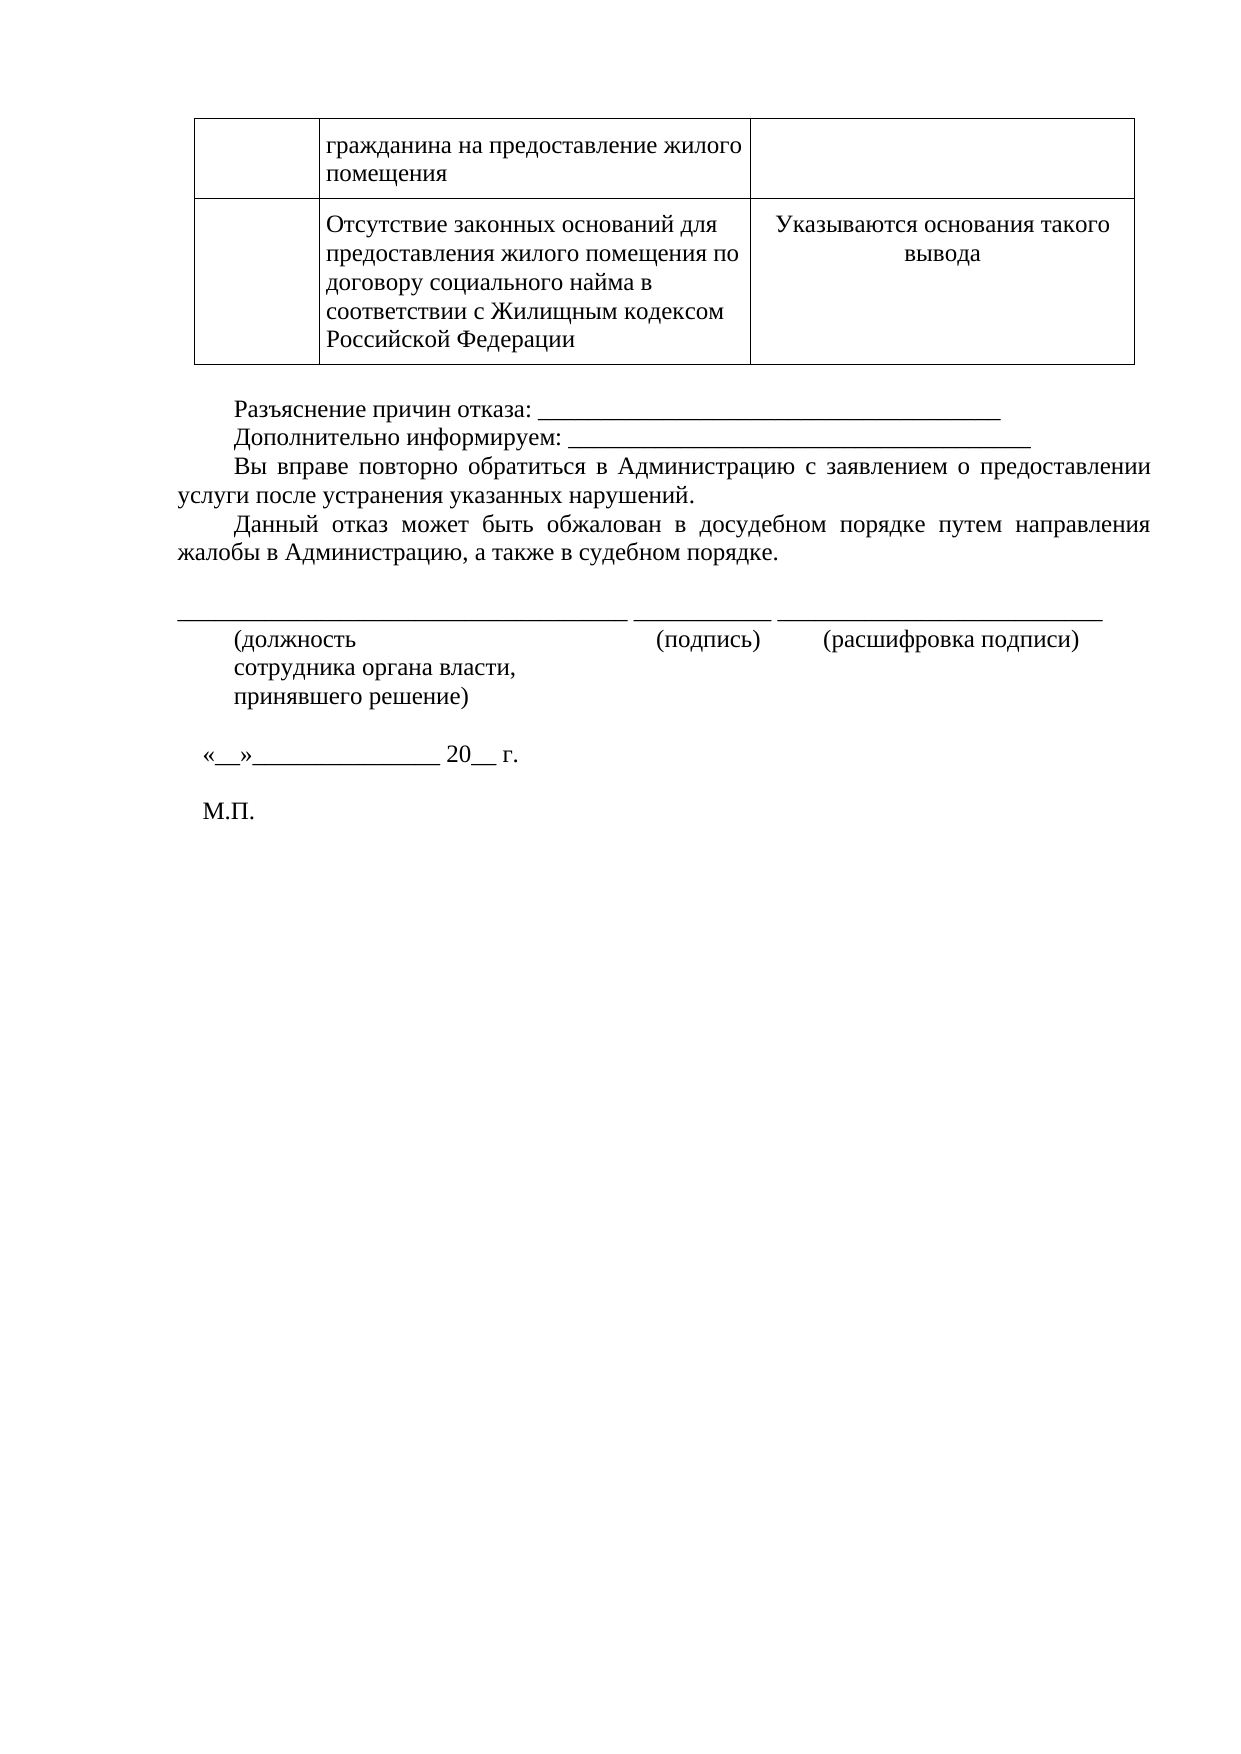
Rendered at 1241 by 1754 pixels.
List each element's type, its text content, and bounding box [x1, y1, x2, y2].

text Разъяснение причин отказа: _____________________________________ [177, 394, 1152, 422]
text Данный отказ может быть обжалован в досудебном порядке путем направления жалобы в Администрацию, а также в судебном порядке. [177, 509, 1152, 566]
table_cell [751, 119, 1134, 198]
text Дополнительно информируем: _____________________________________ [177, 422, 1152, 451]
text М.П. [177, 796, 1152, 825]
text «__»_______________ 20__ г. [177, 739, 1152, 767]
text ____________________________________ ___________ __________________________ [177, 595, 1152, 624]
table_cell Указываются основания такого вывода [751, 199, 1134, 364]
text принявшего решение) [177, 681, 1152, 710]
text (должность (подпись) (расшифровка подписи) [177, 624, 1152, 652]
table_cell [195, 199, 319, 364]
text сотрудника органа власти, [177, 652, 1152, 681]
table_cell [195, 119, 319, 198]
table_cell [320, 119, 750, 198]
text Вы вправе повторно обратиться в Администрацию с заявлением о предоставлении услуги после устранения указанных нарушений. [177, 451, 1152, 509]
table_cell Отсутствие законных оснований для предоставления жилого помещения по договору социального найма в соответствии с Жилищным кодексом Российской Федерации [320, 199, 750, 364]
